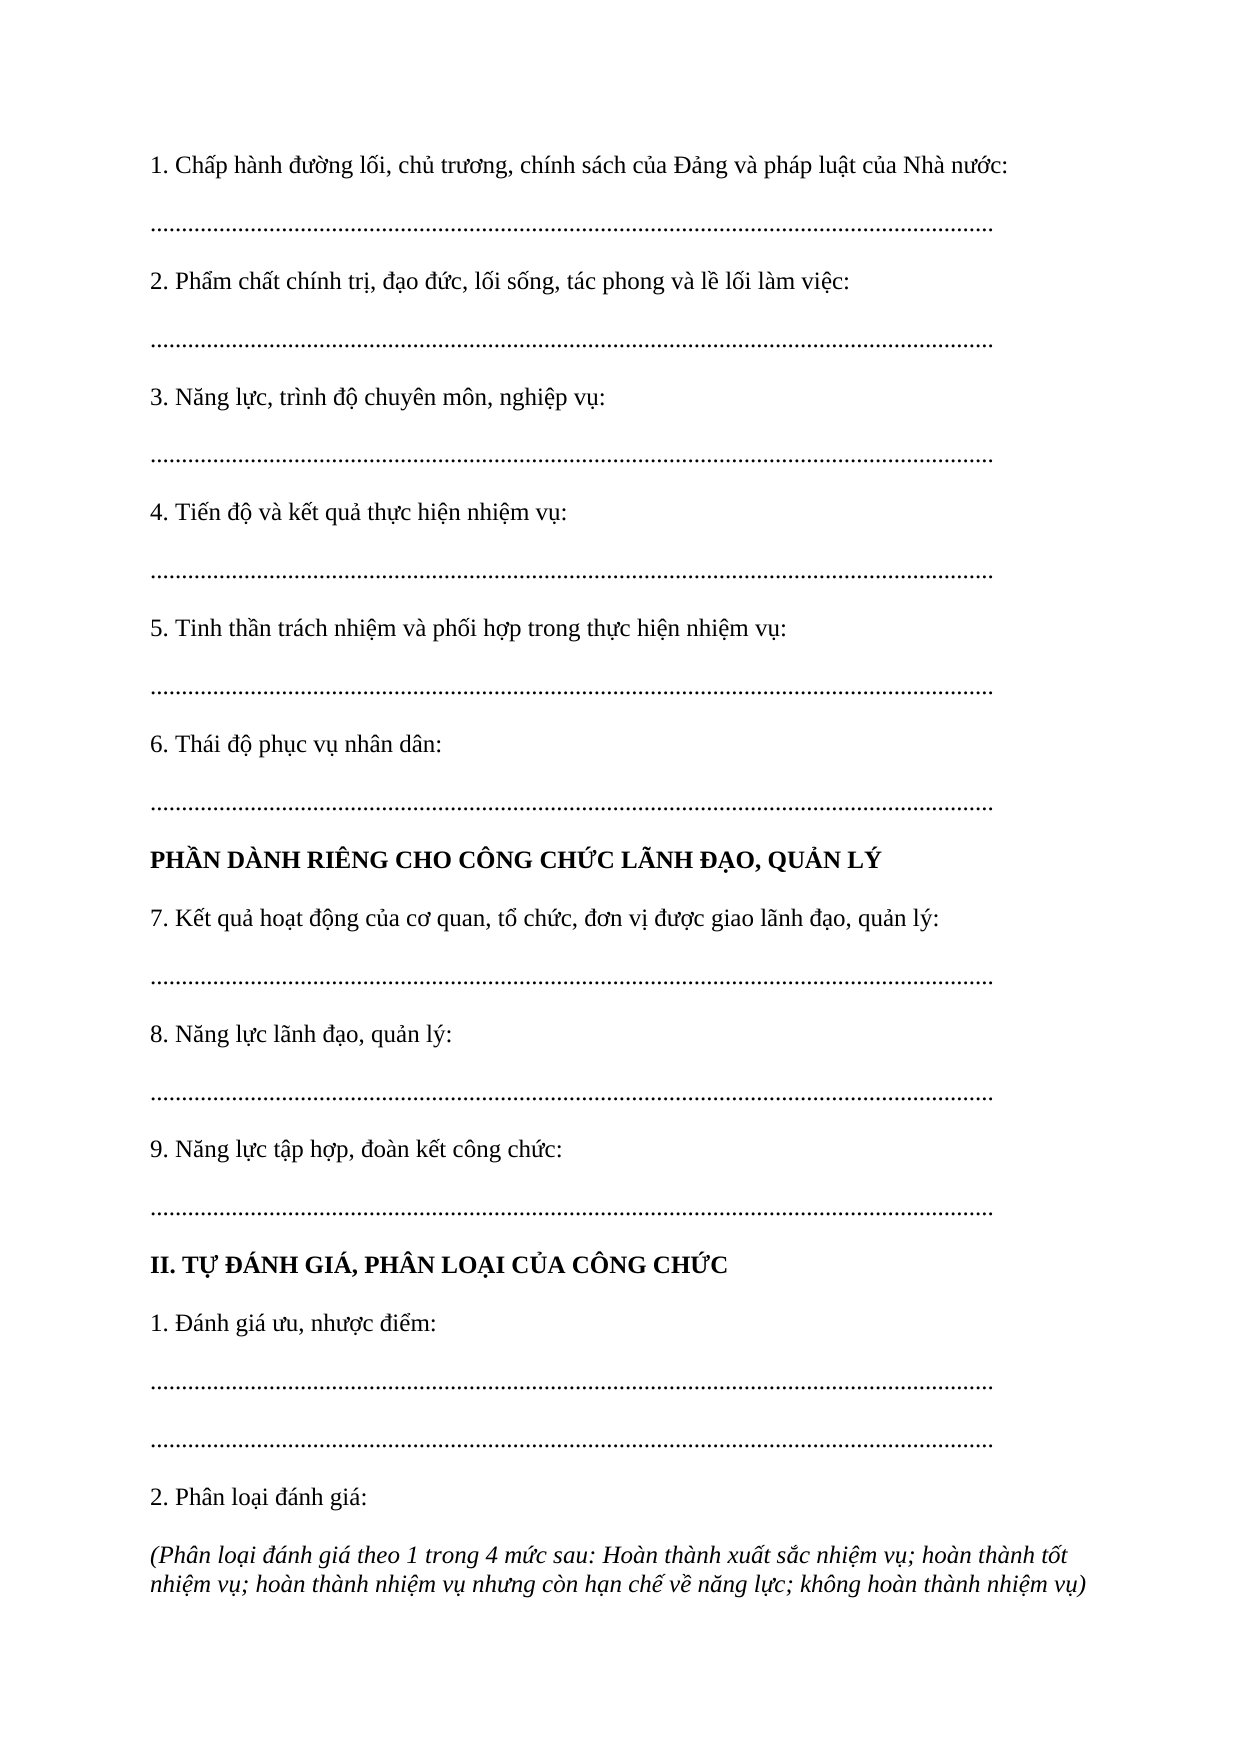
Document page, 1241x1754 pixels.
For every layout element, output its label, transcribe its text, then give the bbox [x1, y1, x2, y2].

text 7. Kết quả hoạt động của cơ quan, tổ chức, đơn vị được giao lãnh đạo, quản lý: [150, 903, 1090, 932]
text PHẦN DÀNH RIÊNG CHO CÔNG CHỨC LÃNH ĐẠO, QUẢN LÝ [150, 845, 1090, 874]
text 2. Phân loại đánh giá: [150, 1482, 1090, 1511]
text 3. Năng lực, trình độ chuyên môn, nghiệp vụ: [150, 382, 1090, 410]
text ....................................................................................................................................... [150, 961, 1090, 989]
text 2. Phẩm chất chính trị, đạo đức, lối sống, tác phong và lề lối làm việc: [150, 266, 1090, 294]
text ....................................................................................................................................... [150, 1077, 1090, 1105]
text ....................................................................................................................................... [150, 1192, 1090, 1221]
text (Phân loại đánh giá theo 1 trong 4 mức sau: Hoàn thành xuất sắc nhiệm vụ; hoàn thành tốt nhiệm vụ; hoàn thành nhiệm vụ nhưng còn hạn chế về năng lực; không hoàn thành nhiệm vụ) [150, 1540, 1090, 1597]
text 6. Thái độ phục vụ nhân dân: [150, 729, 1090, 758]
text ....................................................................................................................................... [150, 787, 1090, 816]
text ....................................................................................................................................... [150, 671, 1090, 700]
text 1. Đánh giá ưu, nhược điểm: [150, 1308, 1090, 1337]
text 5. Tinh thần trách nhiệm và phối hợp trong thực hiện nhiệm vụ: [150, 613, 1090, 642]
text 4. Tiến độ và kết quả thực hiện nhiệm vụ: [150, 497, 1090, 526]
text 8. Năng lực lãnh đạo, quản lý: [150, 1019, 1090, 1047]
text ....................................................................................................................................... [150, 208, 1090, 237]
text ....................................................................................................................................... [150, 439, 1090, 468]
text ....................................................................................................................................... [150, 555, 1090, 584]
text ....................................................................................................................................... [150, 1366, 1090, 1395]
text 1. Chấp hành đường lối, chủ trương, chính sách của Đảng và pháp luật của Nhà nước: [150, 150, 1090, 179]
text ....................................................................................................................................... [150, 324, 1090, 352]
text II. TỰ ĐÁNH GIÁ, PHÂN LOẠI CỦA CÔNG CHỨC [150, 1250, 1090, 1279]
text ....................................................................................................................................... [150, 1424, 1090, 1453]
text 9. Năng lực tập hợp, đoàn kết công chức: [150, 1134, 1090, 1163]
